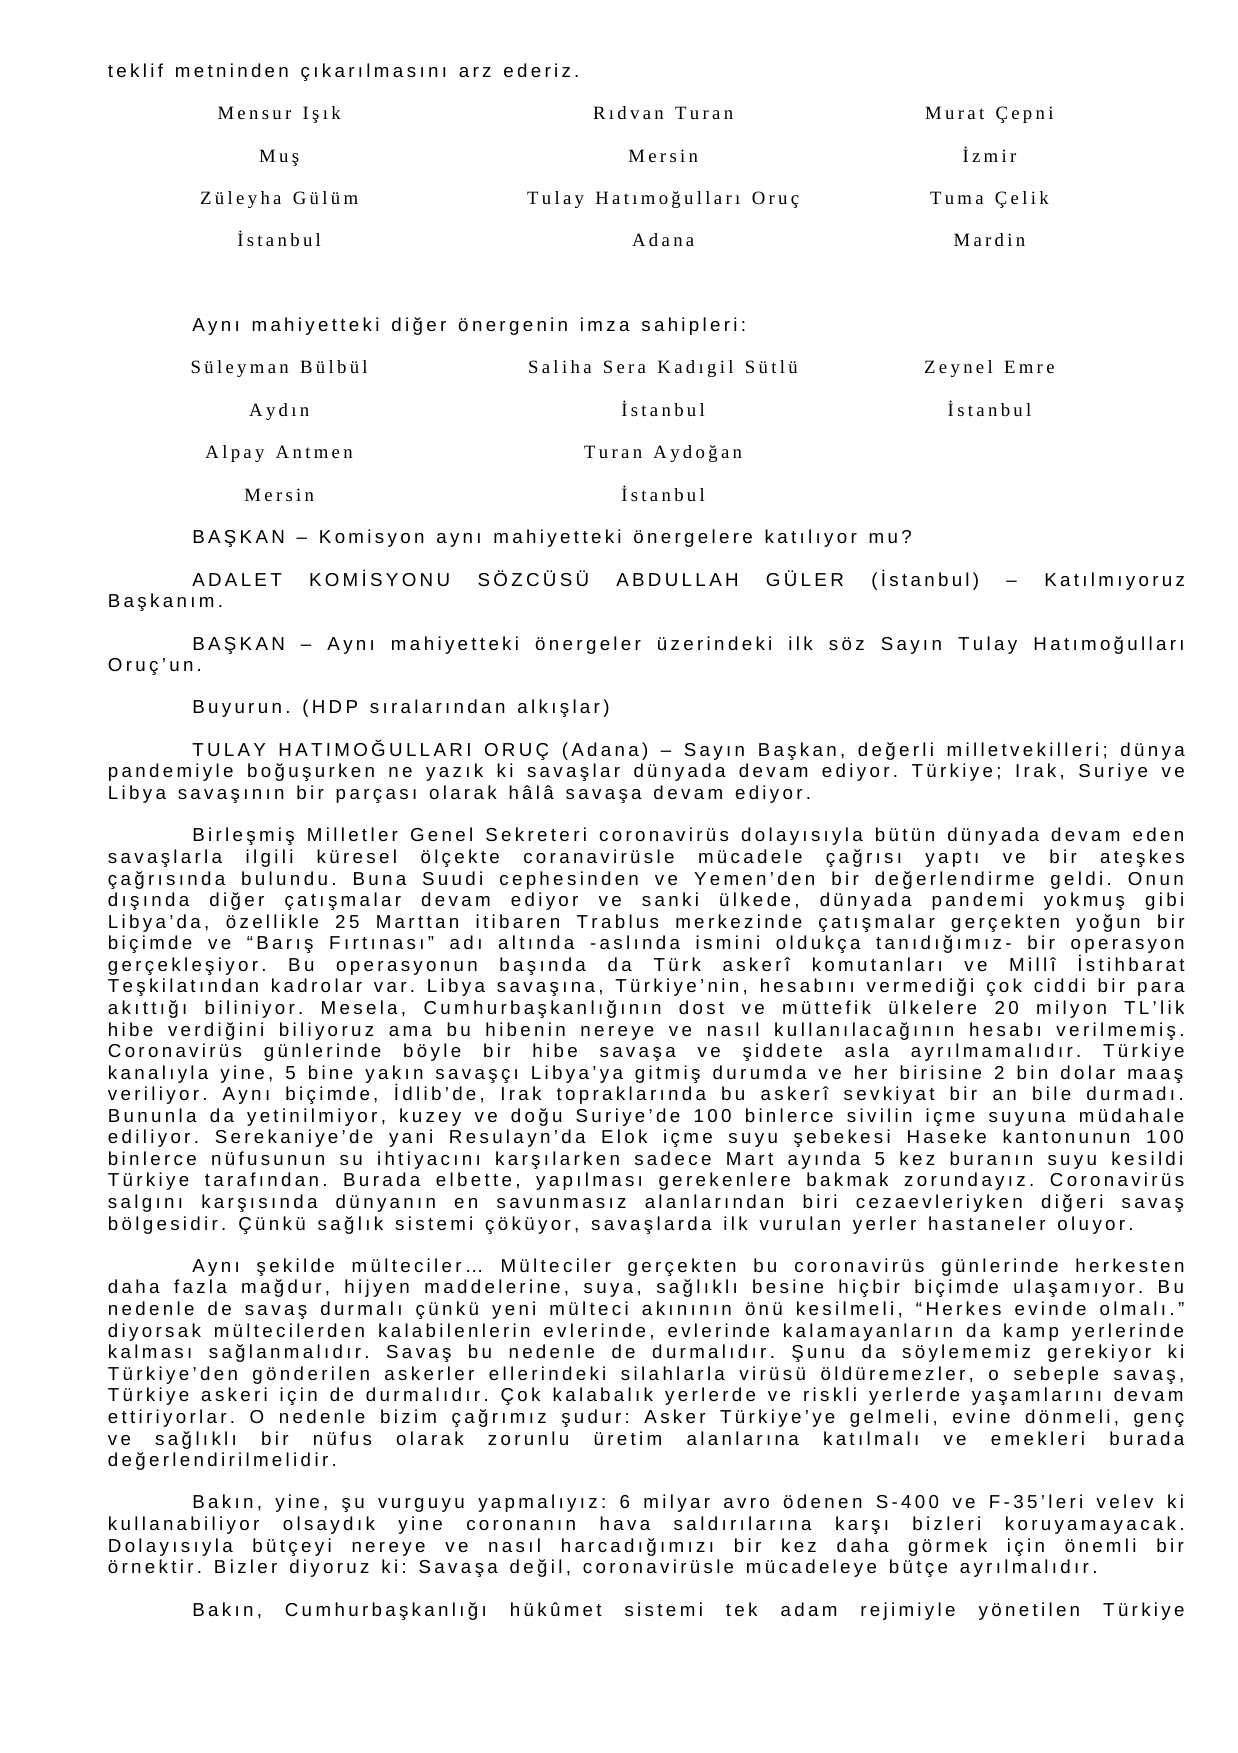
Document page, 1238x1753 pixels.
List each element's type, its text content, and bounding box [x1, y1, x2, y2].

text Alpay Antmen Turan Aydoğan [108, 441, 1186, 463]
text Aydın İstanbul İstanbul [108, 399, 1186, 420]
text BAŞKAN – Aynı mahiyetteki önergeler üzerindeki ilk söz Sayın Tulay Hatımoğulları Oruç’un. [108, 632, 1186, 676]
text BAŞKAN – Komisyon aynı mahiyetteki önergelere katılıyor mu? [108, 526, 1186, 548]
text Mensur Işık Rıdvan Turan Murat Çepni [108, 102, 1186, 124]
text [108, 60, 1186, 81]
text Süleyman Bülbül Saliha Sera Kadıgil Sütlü Zeynel Emre [108, 356, 1186, 378]
text Aynı mahiyetteki diğer önergenin imza sahipleri: [108, 314, 1186, 336]
text Buyurun. (HDP sıralarından alkışlar) [108, 696, 1186, 718]
text Muş Mersin İzmir [108, 144, 1186, 166]
text Züleyha Gülüm Tulay Hatımoğulları Oruç Tuma Çelik [108, 187, 1186, 208]
text Mersin İstanbul [108, 484, 1186, 505]
text İstanbul Adana Mardin [108, 229, 1186, 251]
text Bakın, yine, şu vurguyu yapmalıyız: 6 milyar avro ödenen S-400 ve F-35’leri velev ki kullanabiliyor olsaydık yine coronanın hava saldırılarına karşı bizleri koruyamayacak. Dolayısıyla bütçeyi nereye ve nasıl harcadığımızı bir kez daha görmek için önemli bir örnektir. Bizler diyoruz ki: Savaşa değil, coronavirüsle mücadeleye bütçe ayrılmalıdır. [108, 1491, 1186, 1577]
text Birleşmiş Milletler Genel Sekreteri coronavirüs dolayısıyla bütün dünyada devam eden savaşlarla ilgili küresel ölçekte coranavirüsle mücadele çağrısı yaptı ve bir ateşkes çağrısında bulundu. Buna Suudi cephesinden ve Yemen’den bir değerlendirme geldi. Onun dışında diğer çatışmalar devam ediyor ve sanki ülkede, dünyada pandemi yokmuş gibi Libya’da, özellikle 25 Marttan itibaren Trablus merkezinde çatışmalar gerçekten yoğun bir biçimde ve “Barış Fırtınası” adı altında -aslında ismini oldukça tanıdığımız- bir operasyon gerçekleşiyor. Bu operasyonun başında da Türk askerî komutanları ve Millî İstihbarat Teşkilatından kadrolar var. Libya savaşına, Türkiye’nin, hesabını vermediği çok ciddi bir para akıttığı biliniyor. Mesela, Cumhurbaşkanlığının dost ve müttefik ülkelere 20 milyon TL’lik hibe verdiğini biliyoruz ama bu hibenin nereye ve nasıl kullanılacağının hesabı verilmemiş. Coronavirüs günlerinde böyle bir hibe savaşa ve şiddete asla ayrılmamalıdır. Türkiye kanalıyla yine, 5 bine yakın savaşçı Libya’ya gitmiş durumda ve her birisine 2 bin dolar maaş veriliyor. Aynı biçimde, İdlib’de, Irak topraklarında bu askerî sevkiyat bir an bile durmadı. Bununla da yetinilmiyor, kuzey ve doğu Suriye’de 100 binlerce sivilin içme suyuna müdahale ediliyor. Serekaniye’de yani Resulayn’da Elok içme suyu şebekesi Haseke kantonunun 100 binlerce nüfusunun su ihtiyacını karşılarken sadece Mart ayında 5 kez buranın suyu kesildi Türkiye tarafından. Burada elbette, yapılması gerekenlere bakmak zorundayız. Coronavirüs salgını karşısında dünyanın en savunmasız alanlarından biri cezaevleriyken diğeri savaş bölgesidir. Çünkü sağlık sistemi çöküyor, savaşlarda ilk vurulan yerler hastaneler oluyor. [108, 824, 1186, 1234]
text Aynı şekilde mülteciler… Mülteciler gerçekten bu coronavirüs günlerinde herkesten daha fazla mağdur, hijyen maddelerine, suya, sağlıklı besine hiçbir biçimde ulaşamıyor. Bu nedenle de savaş durmalı çünkü yeni mülteci akınının önü kesilmeli, “Herkes evinde olmalı.” diyorsak mültecilerden kalabilenlerin evlerinde, evlerinde kalamayanların da kamp yerlerinde kalması sağlanmalıdır. Savaş bu nedenle de durmalıdır. Şunu da söylememiz gerekiyor ki Türkiye’den gönderilen askerler ellerindeki silahlarla virüsü öldüremezler, o sebeple savaş, Türkiye askeri için de durmalıdır. Çok kalabalık yerlerde ve riskli yerlerde yaşamlarını devam ettiriyorlar. O nedenle bizim çağrımız şudur: Asker Türkiye’ye gelmeli, evine dönmeli, genç ve sağlıklı bir nüfus olarak zorunlu üretim alanlarına katılmalı ve emekleri burada değerlendirilmelidir. [108, 1255, 1186, 1470]
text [108, 1598, 1186, 1620]
text TULAY HATIMOĞULLARI ORUÇ (Adana) – Sayın Başkan, değerli milletvekilleri; dünya pandemiyle boğuşurken ne yazık ki savaşlar dünyada devam ediyor. Türkiye; Irak, Suriye ve Libya savaşının bir parçası olarak hâlâ savaşa devam ediyor. [108, 739, 1186, 803]
text ADALET KOMİSYONU SÖZCÜSÜ ABDULLAH GÜLER (İstanbul) – Katılmıyoruz Başkanım. [108, 568, 1186, 612]
